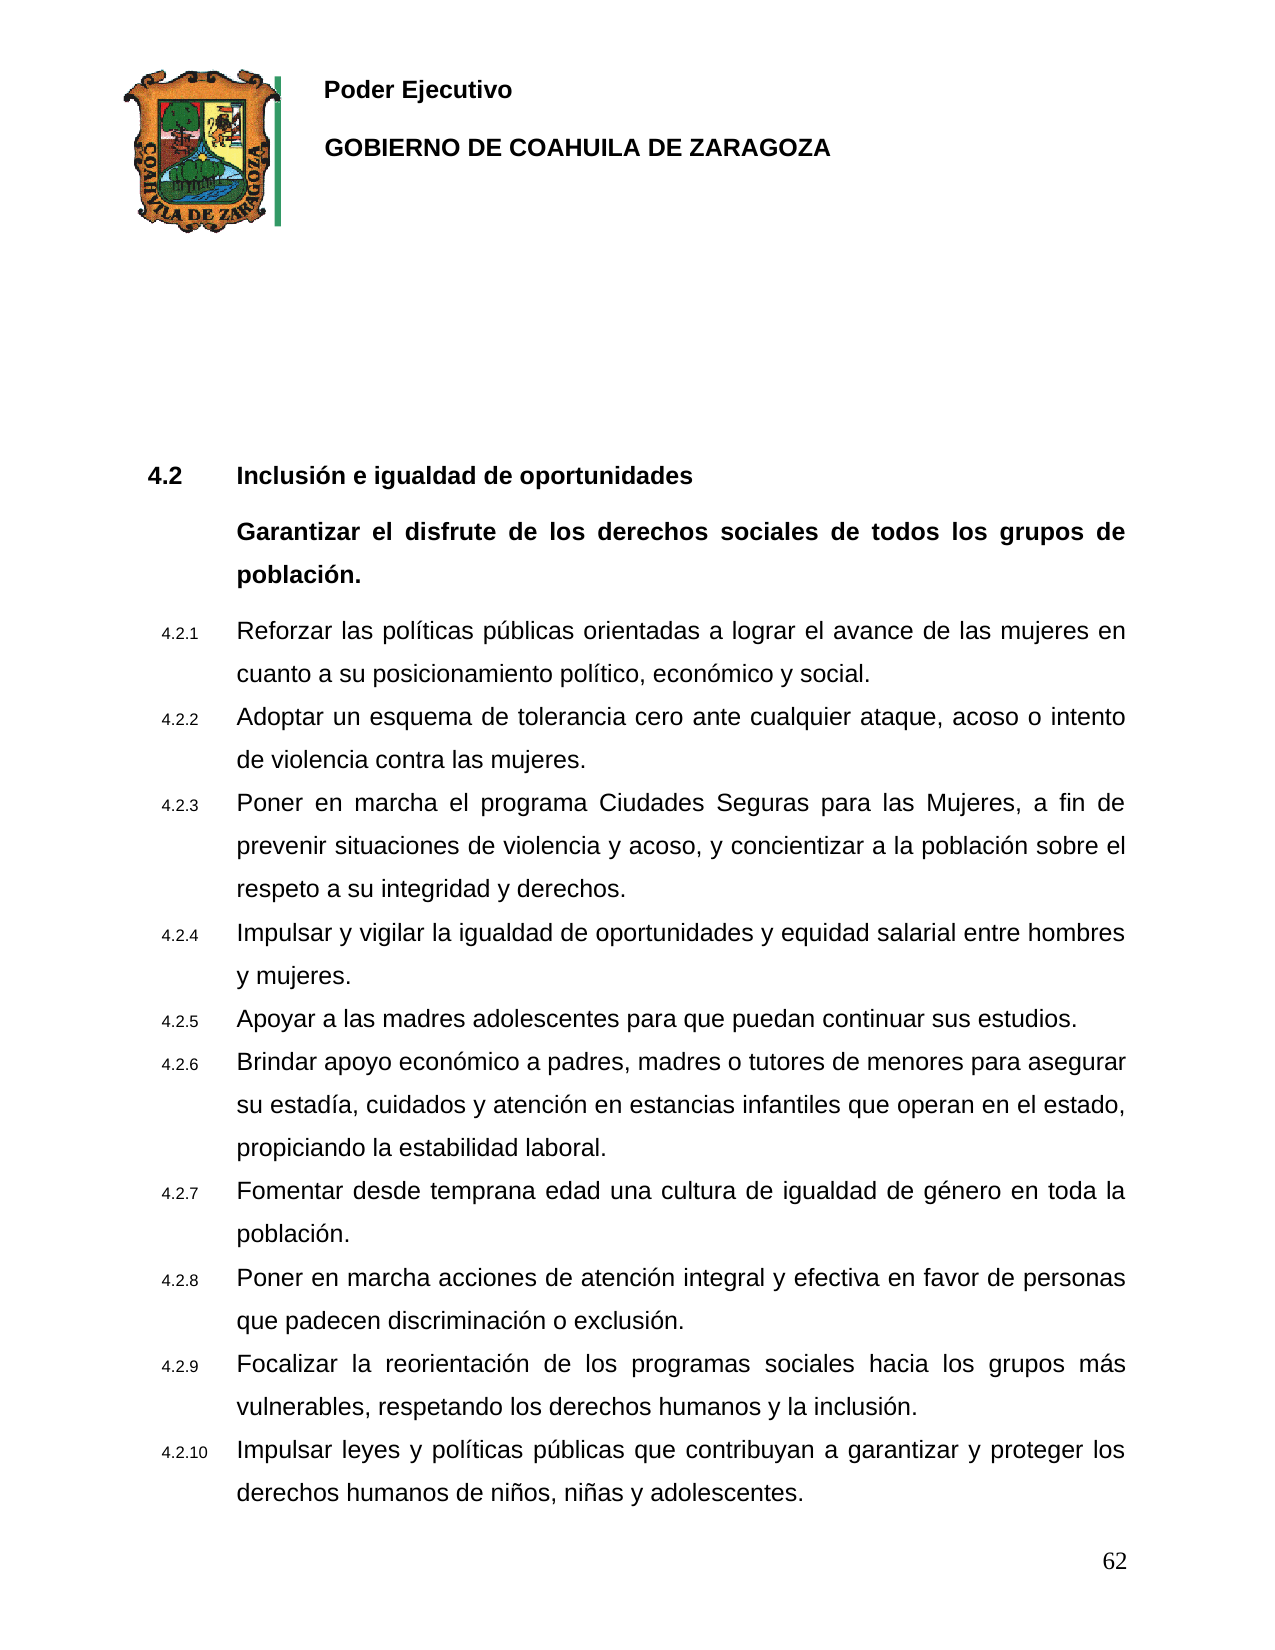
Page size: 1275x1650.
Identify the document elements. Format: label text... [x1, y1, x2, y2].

list Poner en marcha el programa Ciudades Seguras para las Mujeres, a fin de prevenir situaciones de violencia y acoso, y concientizar a la población sobre el respeto a su integridad y derechos. [161, 788, 1127, 903]
list Garantizar el disfrute de los derechos sociales de todos los grupos de población. [236, 517, 1127, 589]
picture [118, 59, 288, 239]
list Poner en marcha acciones de atención integral y efectiva en favor de personas que padecen discriminación o exclusión. [161, 1262, 1127, 1334]
list Reforzar las políticas públicas orientadas a lograr el avance de las mujeres en cuanto a su posicionamiento político, económico y social. [161, 616, 1127, 687]
list Focalizar la reorientación de los programas sociales hacia los grupos más vulnerables, respetando los derechos humanos y la inclusión. [161, 1349, 1127, 1421]
list Apoyar a las madres adolescentes para que puedan continuar sus estudios. [161, 1004, 1127, 1032]
list Brindar apoyo económico a padres, madres o tutores de menores para asegurar su estadía, cuidados y atención en estancias infantiles que operan en el estado, propiciando la estabilidad laboral. [161, 1047, 1127, 1162]
list Adoptar un esquema de tolerancia cero ante cualquier ataque, acoso o intento de violencia contra las mujeres. [161, 702, 1127, 774]
list Inclusión e igualdad de oportunidades [148, 461, 1127, 490]
list Fomentar desde temprana edad una cultura de igualdad de género en toda la población. [161, 1176, 1127, 1248]
list Impulsar y vigilar la igualdad de oportunidades y equidad salarial entre hombres y mujeres. [161, 917, 1127, 989]
list Impulsar leyes y políticas públicas que contribuyan a garantizar y proteger los derechos humanos de niños, niñas y adolescentes. [161, 1435, 1127, 1507]
